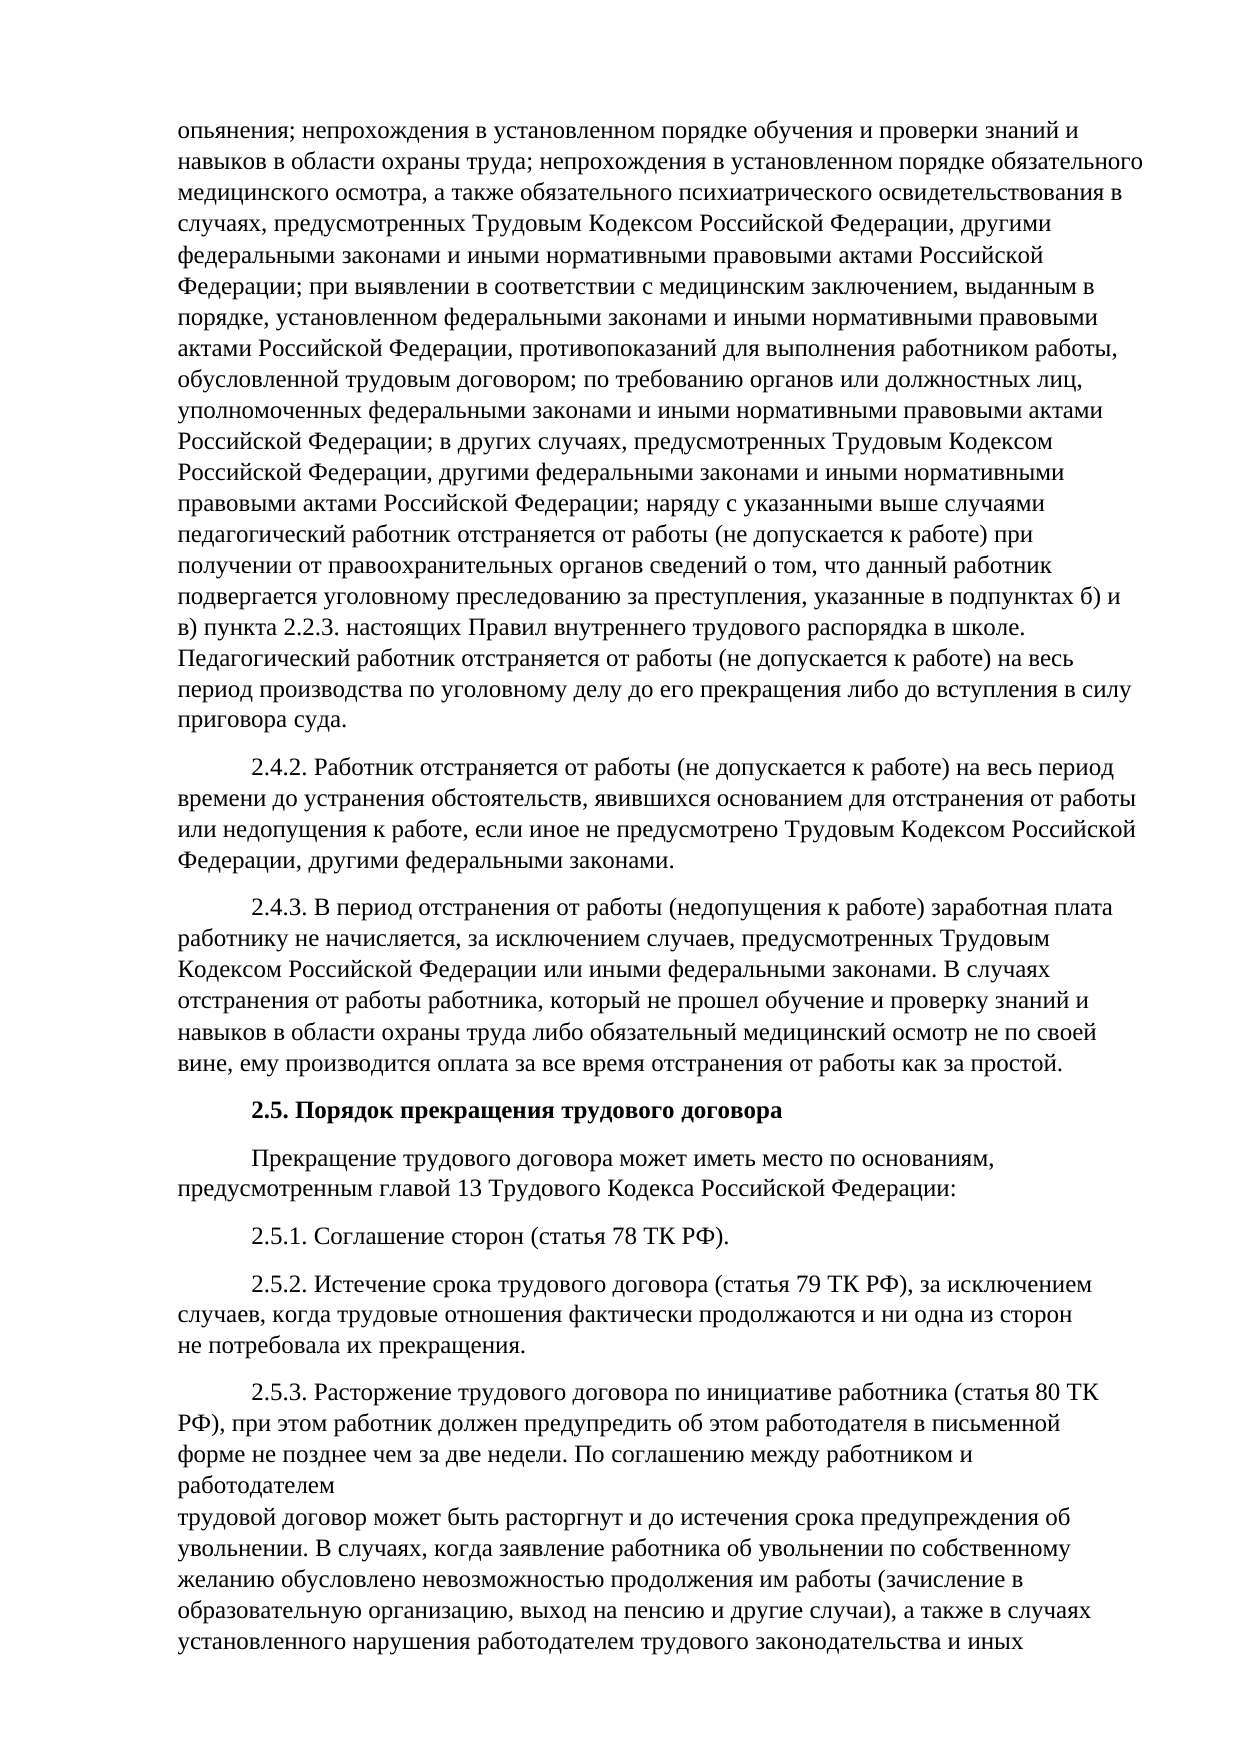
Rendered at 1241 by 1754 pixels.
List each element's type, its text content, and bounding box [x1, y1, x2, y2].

list Работник отстраняется от работы (не допускается к работе) на весь период времени до устранения обстоятельств, явившихся основанием для отстранения от работы или недопущения к работе, если иное не предусмотрено Трудовым Кодексом Российской Федерации, другими федеральными законами. [177, 752, 1137, 873]
list Истечение срока трудового договора (статья 79 ТК РФ), за исключением случаев, когда трудовые отношения фактически продолжаются и ни одна из сторон не потребовала их прекращения. [177, 1269, 1103, 1358]
list Соглашение сторон (статья 78 ТК РФ). [251, 1221, 1163, 1249]
text опьянения; непрохождения в установленном порядке обучения и проверки знаний и навыков в области охраны труда; непрохождения в установленном порядке обязательного медицинского осмотра, а также обязательного психиатрического освидетельствования в случаях, предусмотренных Трудовым Кодексом Российской Федерации, другими [177, 115, 1145, 237]
text трудовой договор может быть расторгнут и до истечения срока предупреждения об увольнении. В случаях, когда заявление работника об увольнении по собственному желанию обусловлено невозможностью продолжения им работы (зачисление в образовательную организацию, выход на пенсию и другие случаи), а также в случаях установленного нарушения работодателем трудового законодательства и иных [177, 1502, 1163, 1654]
text Педагогический работник отстраняется от работы (не допускается к работе) на весь период производства по уголовному делу до его прекращения либо до вступления в силу приговора суда. [177, 643, 1133, 733]
text Федерации; при выявлении в соответствии с медицинским заключением, выданным в порядке, установленном федеральными законами и иными нормативными правовыми актами Российской Федерации, противопоказаний для выполнения работником работы, обусловленной трудовым договором; по требованию органов или должностных лиц, уполномоченных федеральными законами и иными нормативными правовыми актами Российской Федерации; в других случаях, предусмотренных Трудовым Кодексом Российской Федерации, другими федеральными законами и иными нормативными правовыми актами Российской Федерации; наряду с указанными выше случаями [177, 271, 1120, 517]
text федеральными законами и иными нормативными правовыми актами Российской [177, 240, 1163, 268]
text Прекращение трудового договора может иметь место по основаниям, предусмотренным главой 13 Трудового Кодекса Российской Федерации: [177, 1143, 996, 1202]
text педагогический работник отстраняется от работы (не допускается к работе) при получении от правоохранительных органов сведений о том, что данный работник подвергается уголовному преследованию за преступления, указанные в подпунктах б) и в) пункта 2.2.3. настоящих Правил внутреннего трудового распорядка в школе. [177, 519, 1147, 641]
list Расторжение трудового договора по инициативе работника (статья 80 ТК РФ), при этом работник должен предупредить об этом работодателя в письменной форме не позднее чем за две недели. По соглашению между работником и работодателем [177, 1377, 1135, 1499]
subtitle Порядок прекращения трудового договора [251, 1095, 1163, 1124]
list В период отстранения от работы (недопущения к работе) заработная плата работнику не начисляется, за исключением случаев, предусмотренных Трудовым Кодексом Российской Федерации или иными федеральными законами. В случаях отстранения от работы работника, который не прошел обучение и проверку знаний и навыков в области охраны труда либо обязательный медицинский осмотр не по своей вине, ему производится оплата за все время отстранения от работы как за простой. [177, 892, 1113, 1076]
